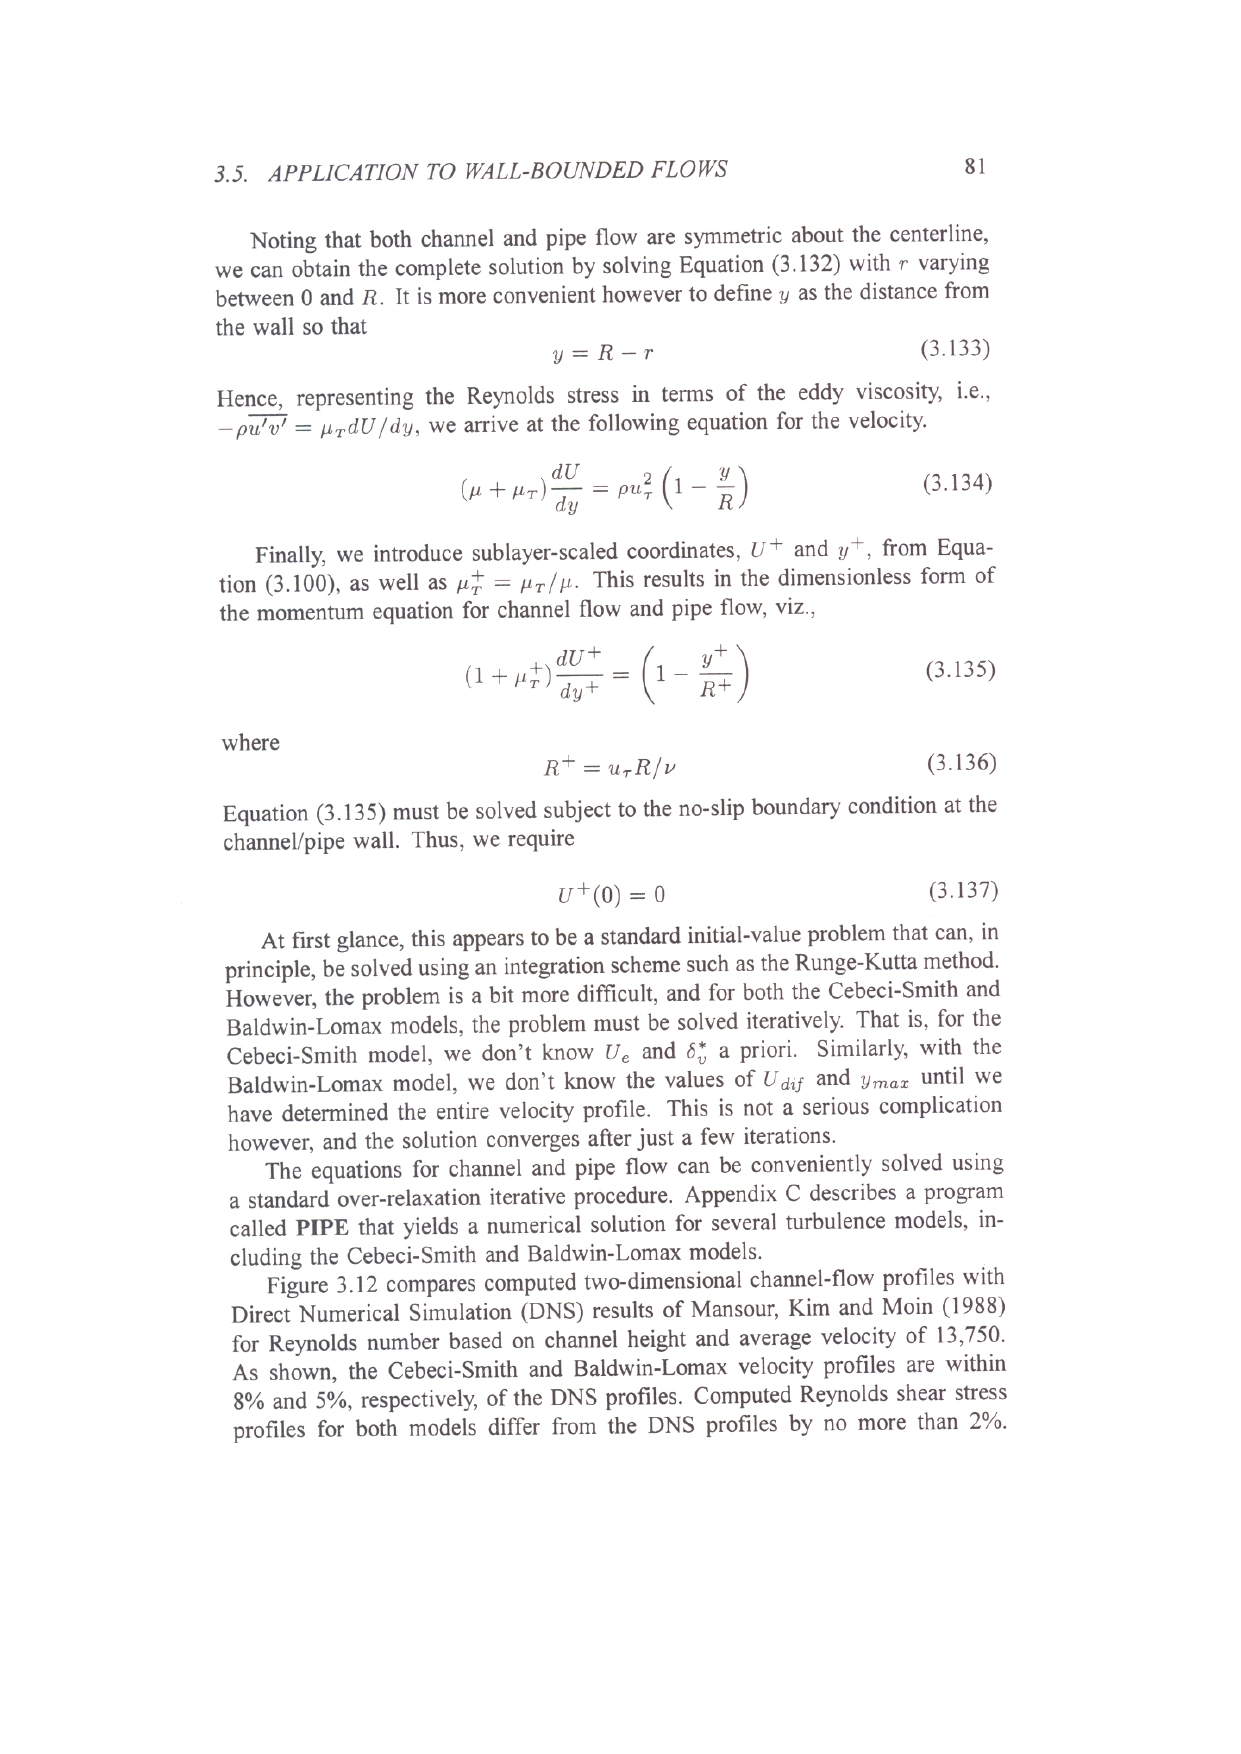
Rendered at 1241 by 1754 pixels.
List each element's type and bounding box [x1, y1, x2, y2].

picture [177, 118, 1078, 1482]
